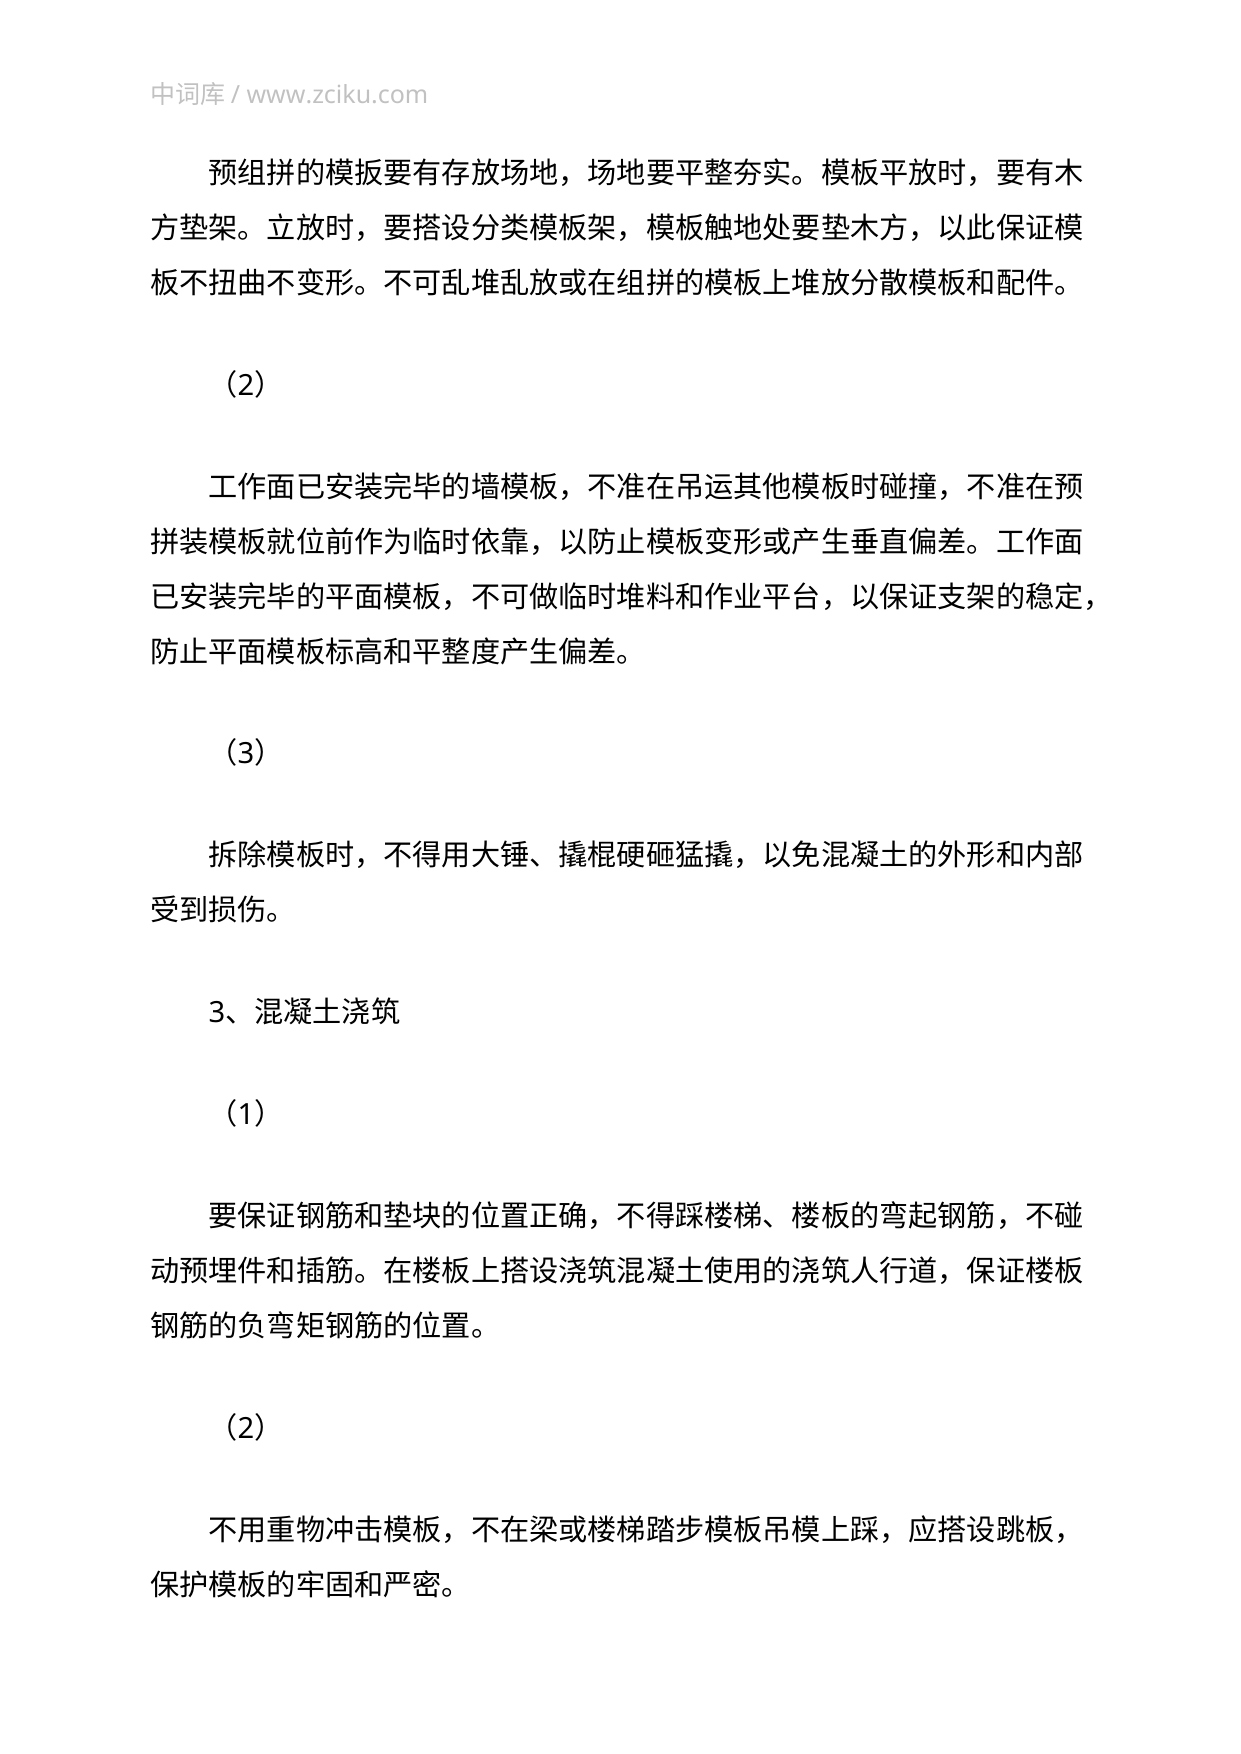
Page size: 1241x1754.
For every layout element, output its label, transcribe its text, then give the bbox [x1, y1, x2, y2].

text （2） [150, 1404, 1090, 1447]
text 3、混凝土浇筑 [150, 989, 1090, 1031]
text 工作面已安装完毕的墙模板，不准在吊运其他模板时碰撞，不准在预拼装模板就位前作为临时依靠，以防止模板变形或产生垂直偏差。工作面已安装完毕的平面模板，不可做临时堆料和作业平台，以保证支架的稳定，防止平面模板标高和平整度产生偏差。 [150, 463, 1090, 671]
text 不用重物冲击模板，不在梁或楼梯踏步模板吊模上踩，应搭设跳板，保护模板的牢固和严密。 [150, 1506, 1090, 1603]
text （1） [150, 1091, 1090, 1133]
text 要保证钢筋和垫块的位置正确，不得踩楼梯、楼板的弯起钢筋，不碰动预埋件和插筋。在楼板上搭设浇筑混凝土使用的浇筑人行道，保证楼板钢筋的负弯矩钢筋的位置。 [150, 1193, 1090, 1345]
text 预组拼的模扳要有存放场地，场地要平整夯实。模板平放时，要有木方垫架。立放时，要搭设分类模板架，模板触地处要垫木方，以此保证模板不扭曲不变形。不可乱堆乱放或在组拼的模板上堆放分散模板和配件。 [150, 150, 1090, 302]
text （3） [150, 730, 1090, 772]
text （2） [150, 362, 1090, 404]
text 拆除模板时，不得用大锤、撬棍硬砸猛撬，以免混凝土的外形和内部受到损伤。 [150, 832, 1090, 929]
